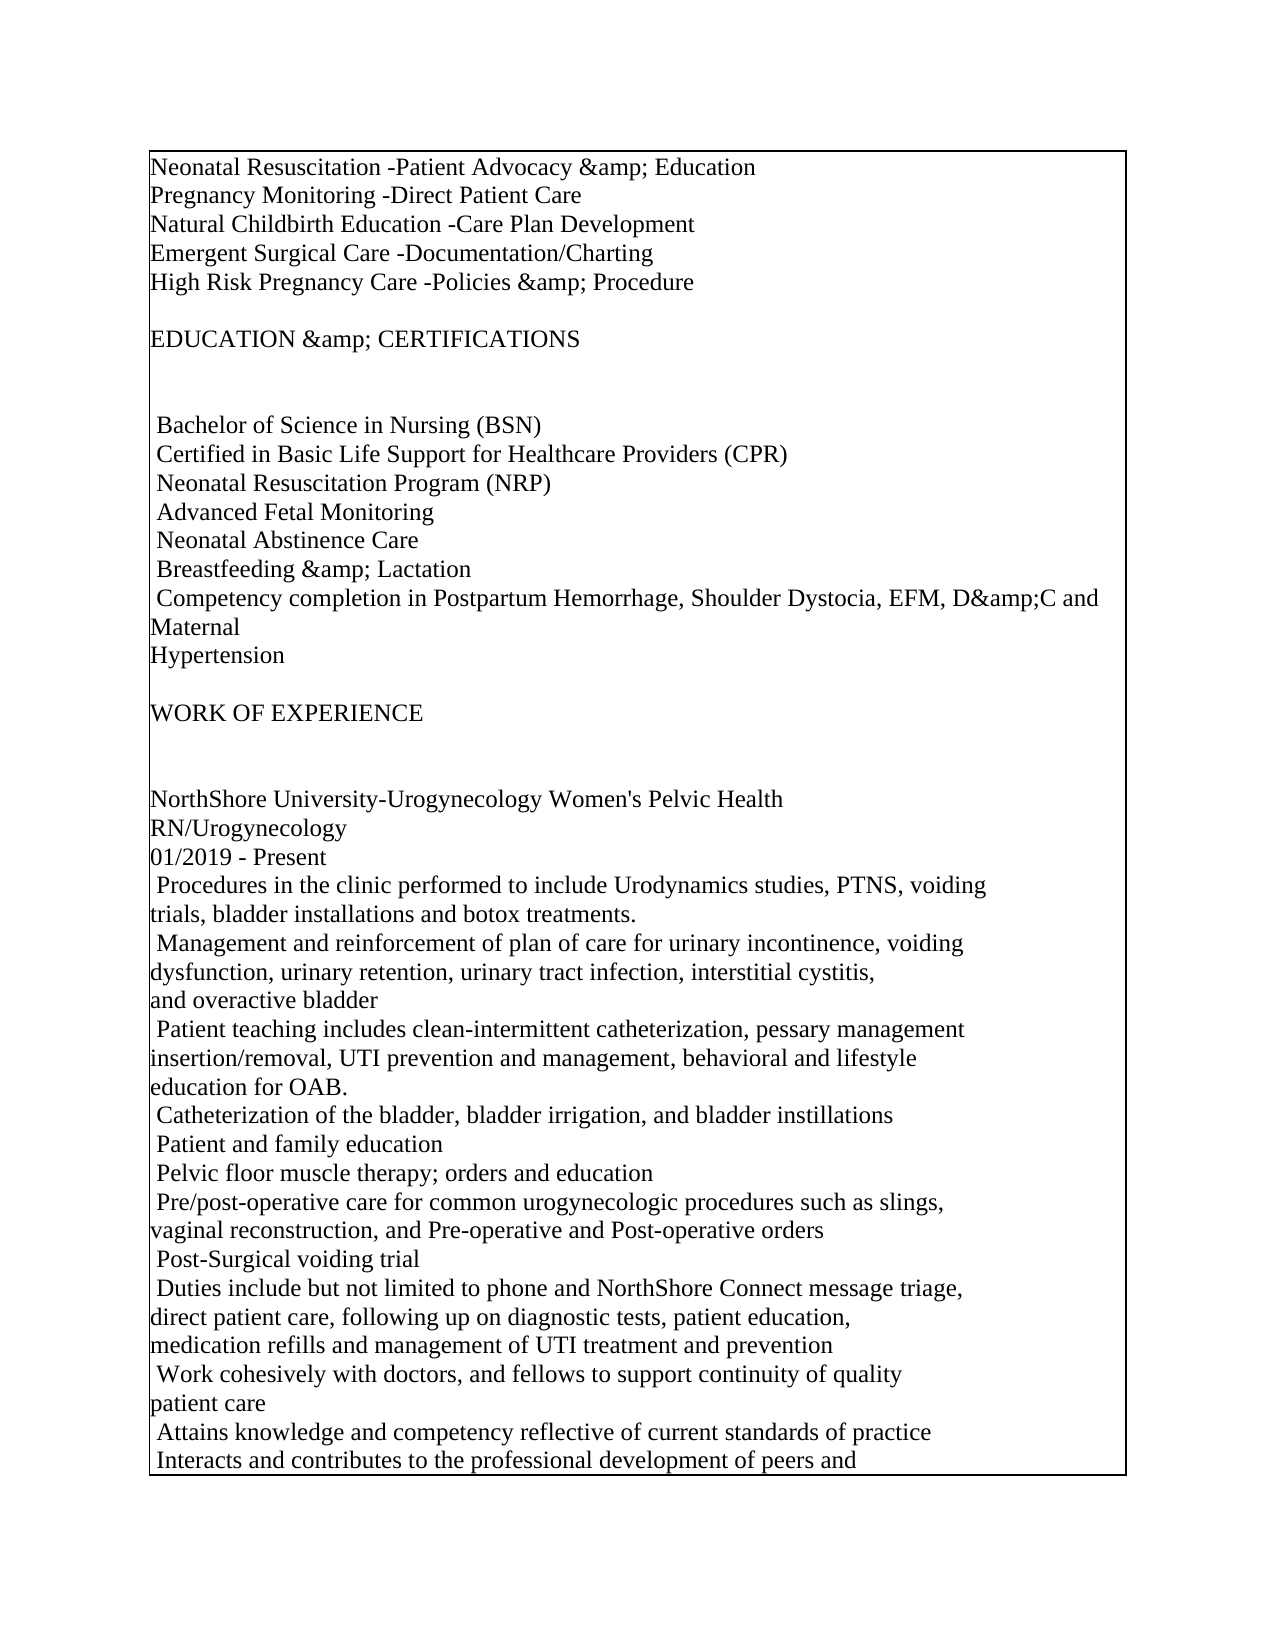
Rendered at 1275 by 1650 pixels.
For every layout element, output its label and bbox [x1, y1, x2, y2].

table_header [150, 152, 1125, 1474]
